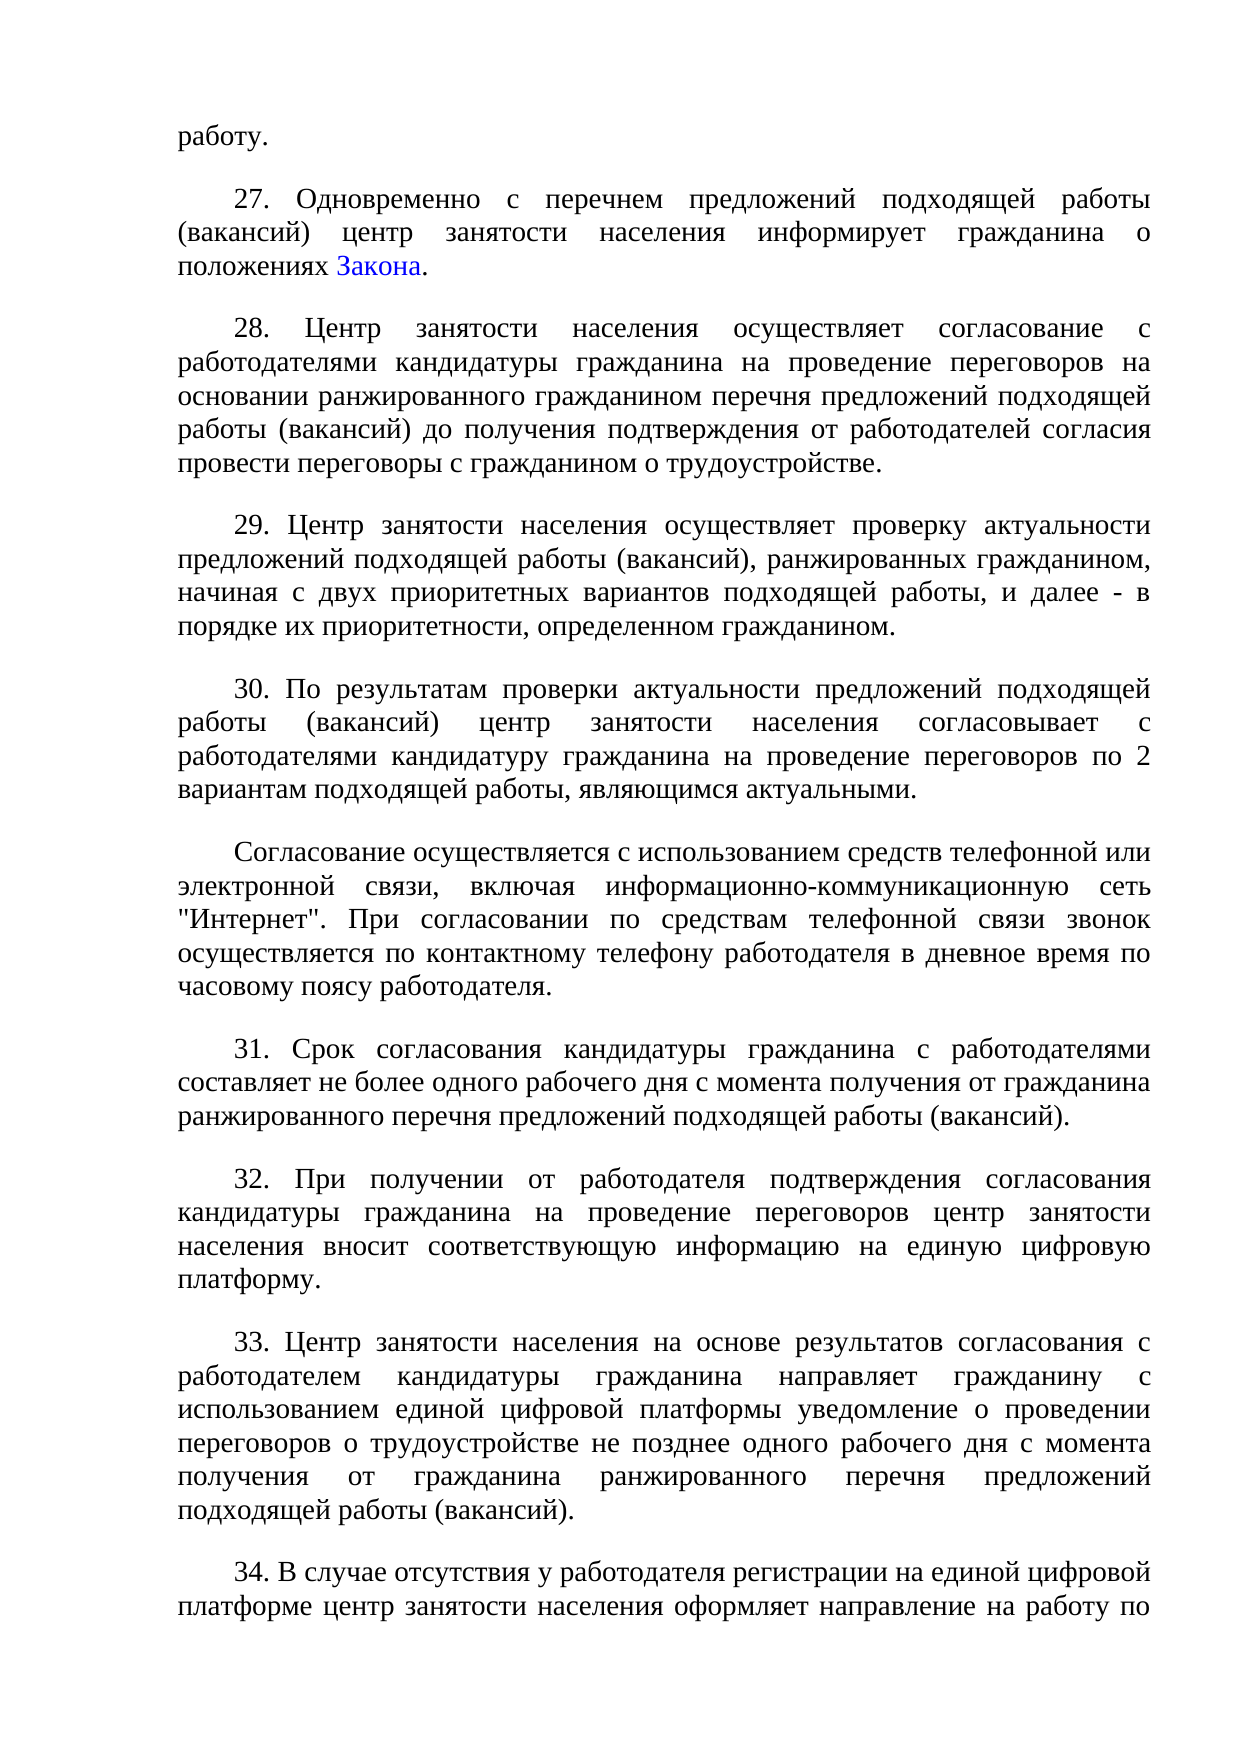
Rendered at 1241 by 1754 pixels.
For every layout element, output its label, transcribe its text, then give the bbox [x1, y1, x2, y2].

text Согласование осуществляется с использованием средств телефонной или электронной связи, включая информационно-коммуникационную сеть "Интернет". При согласовании по средствам телефонной связи звонок осуществляется по контактному телефону работодателя в дневное время по часовому поясу работодателя. [177, 834, 1152, 1002]
text 30. По результатам проверки актуальности предложений подходящей работы (вакансий) центр занятости населения согласовывает с работодателями кандидатуру гражданина на проведение переговоров по 2 вариантам подходящей работы, являющимся актуальными. [177, 671, 1152, 805]
text 29. Центр занятости населения осуществляет проверку актуальности предложений подходящей работы (вакансий), ранжированных гражданином, начиная с двух приоритетных вариантов подходящей работы, и далее - в порядке их приоритетности, определенном гражданином. [177, 507, 1152, 642]
text 32. При получении от работодателя подтверждения согласования кандидатуры гражданина на проведение переговоров центр занятости населения вносит соответствующую информацию на единую цифровую платформу. [177, 1161, 1152, 1295]
text 33. Центр занятости населения на основе результатов согласования с работодателем кандидатуры гражданина направляет гражданину с использованием единой цифровой платформы уведомление о проведении переговоров о трудоустройстве не позднее одного рабочего дня с момента получения от гражданина ранжированного перечня предложений подходящей работы (вакансий). [177, 1324, 1152, 1525]
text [177, 1554, 1152, 1622]
text 28. Центр занятости населения осуществляет согласование с работодателями кандидатуры гражданина на проведение переговоров на основании ранжированного гражданином перечня предложений подходящей работы (вакансий) до получения подтверждения от работодателей согласия провести переговоры с гражданином о трудоустройстве. [177, 311, 1152, 478]
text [177, 118, 1152, 152]
text 27. Одновременно с перечнем предложений подходящей работы (вакансий) центр занятости населения информирует гражданина о положениях Закона. [177, 181, 1152, 281]
text 31. Срок согласования кандидатуры гражданина с работодателями составляет не более одного рабочего дня с момента получения от гражданина ранжированного перечня предложений подходящей работы (вакансий). [177, 1031, 1152, 1132]
